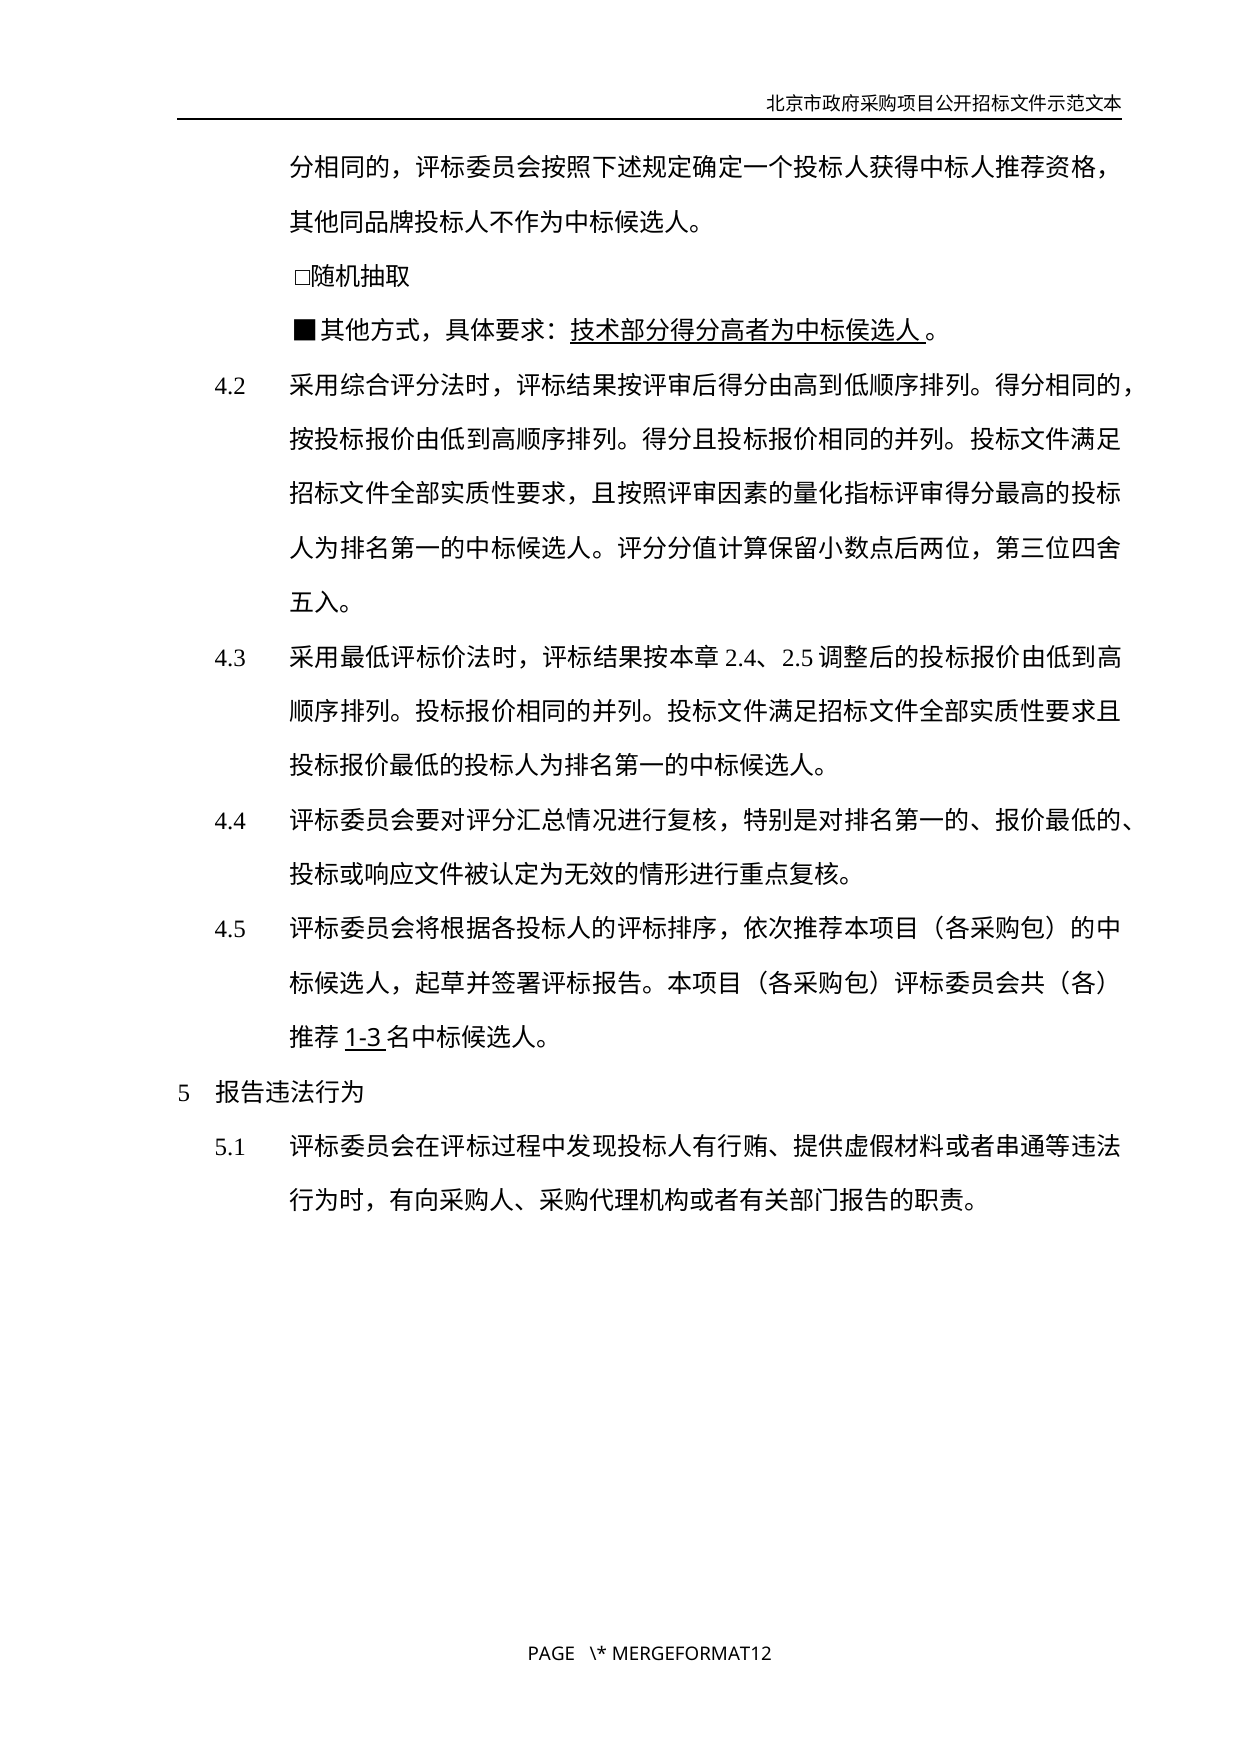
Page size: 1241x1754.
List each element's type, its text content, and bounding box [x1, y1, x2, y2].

list 采用综合评分法时，评标结果按评审后得分由高到低顺序排列。得分相同的，按投标报价由低到高顺序排列。得分且投标报价相同的并列。投标文件满足招标文件全部实质性要求，且按照评审因素的量化指标评审得分最高的投标人为排名第一的中标候选人。评分分值计算保留小数点后两位，第三位四舍五入。 [214, 365, 1122, 619]
list 评标委员会要对评分汇总情况进行复核，特别是对排名第一的、报价最低的、投标或响应文件被认定为无效的情形进行重点复核。 [214, 800, 1122, 891]
text 其他方式，具体要求：技术部分得分高者为中标侯选人 。 [281, 311, 1122, 347]
list 采用最低评标价法时，评标结果按本章2.4、2.5调整后的投标报价由低到高顺序排列。投标报价相同的并列。投标文件满足招标文件全部实质性要求且投标报价最低的投标人为排名第一的中标候选人。 [214, 637, 1122, 782]
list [214, 148, 1122, 238]
text □随机抽取 [281, 256, 1122, 293]
list 评标委员会在评标过程中发现投标人有行贿、提供虚假材料或者串通等违法行为时，有向采购人、采购代理机构或者有关部门报告的职责。 [214, 1126, 1122, 1217]
list 评标委员会将根据各投标人的评标排序，依次推荐本项目（各采购包）的中标候选人，起草并签署评标报告。本项目（各采购包）评标委员会共（各）推荐1-3名中标候选人。 [214, 909, 1122, 1054]
list 报告违法行为 [177, 1072, 1122, 1108]
